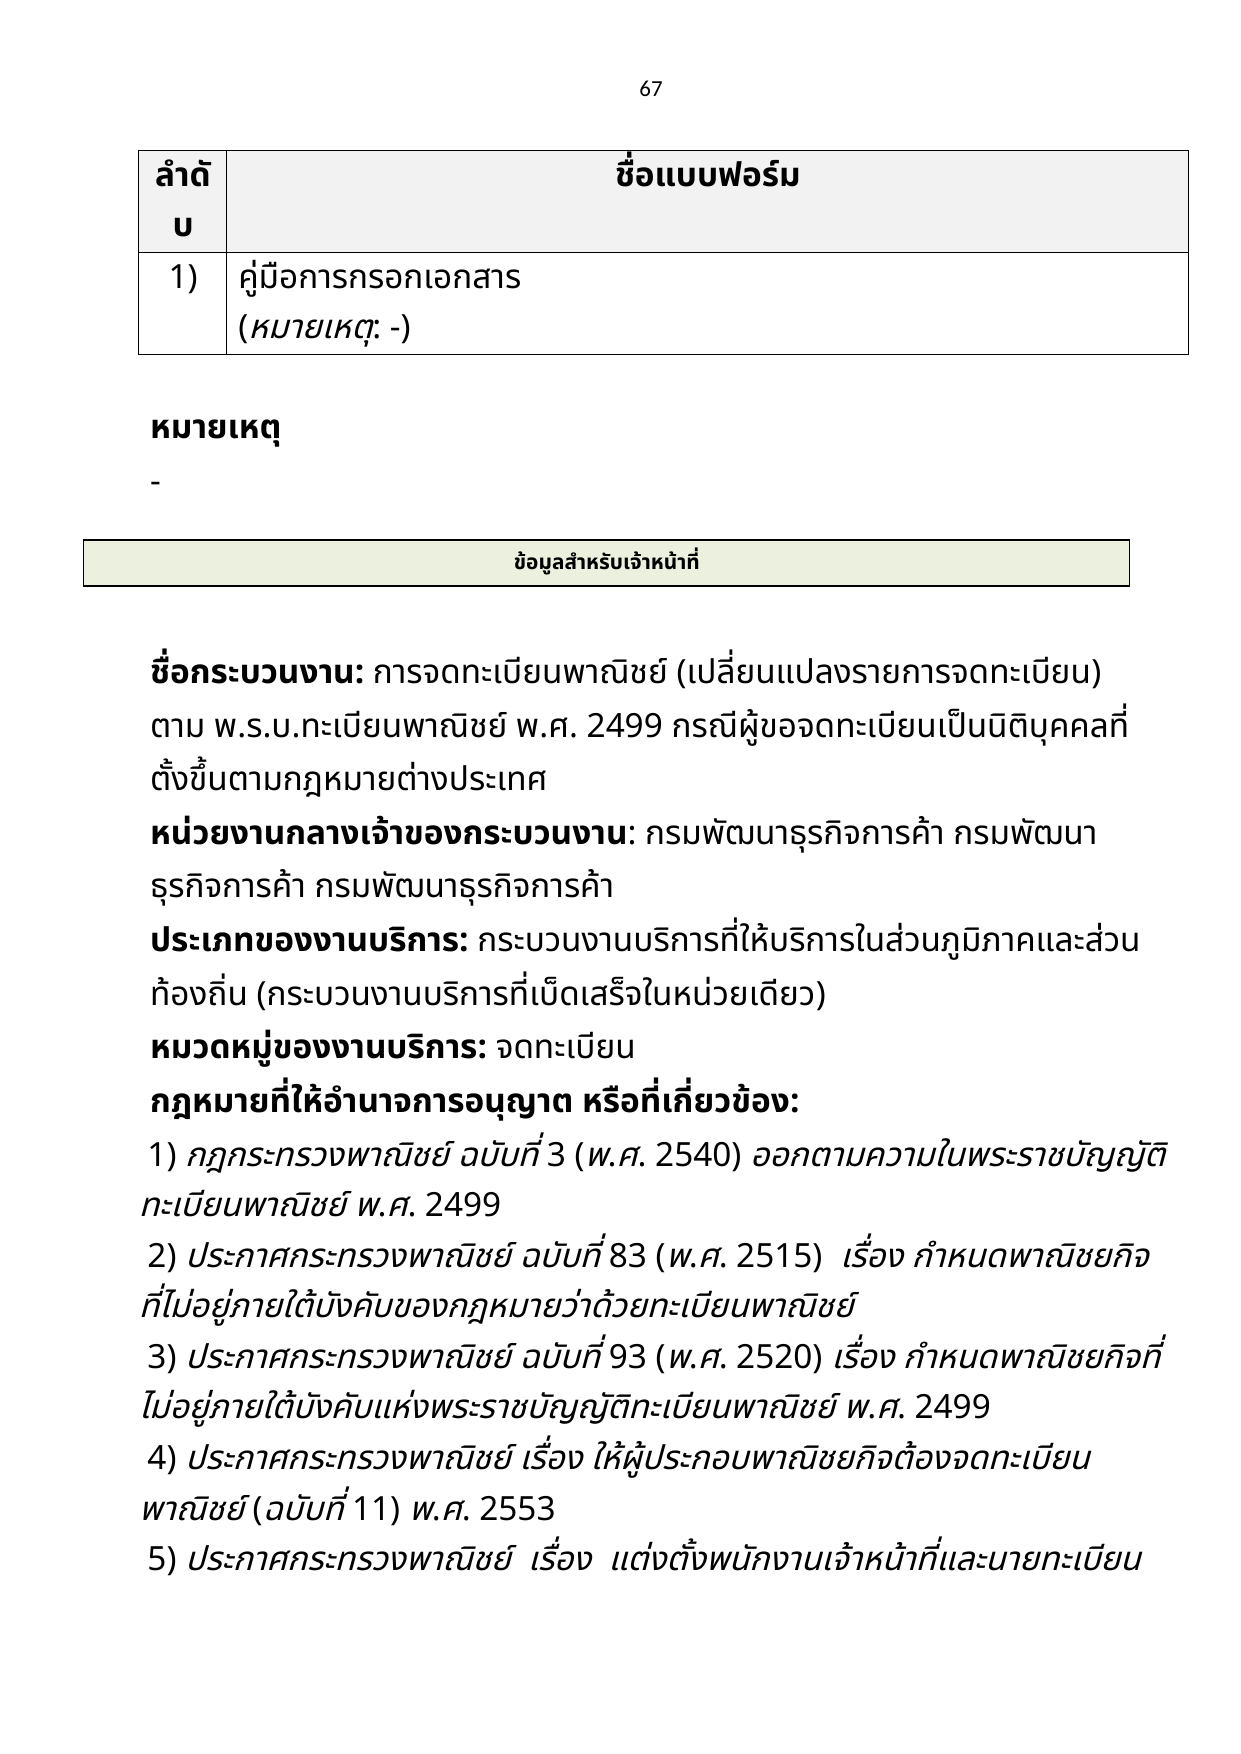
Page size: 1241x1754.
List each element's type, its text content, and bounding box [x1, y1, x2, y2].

table_cell 2) ประกาศกระทรวงพาณิชย์ ฉบับที่ 83 (พ.ศ. 2515) เรื่อง กำหนดพาณิชยกิจที่ไม่อยู่ภายใต้บังคับของกฎหมายว่าด้วยทะเบียนพาณิชย์ [128, 1232, 1176, 1333]
text - [150, 457, 1152, 502]
text หมายเหตุ [150, 403, 1152, 453]
table_cell 1) [139, 253, 226, 354]
text กฎหมายที่ให้อำนาจการอนุญาต หรือที่เกี่ยวข้อง: [150, 1077, 1152, 1127]
text ประเภทของงานบริการ: กระบวนงานบริการที่ให้บริการในส่วนภูมิภาคและส่วนท้องถิ่น (กระบวนงานบริการที่เบ็ดเสร็จในหน่วยเดียว) [150, 916, 1152, 1020]
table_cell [128, 1535, 1176, 1586]
table_cell 4) ประกาศกระทรวงพาณิชย์ เรื่อง ให้ผู้ประกอบพาณิชยกิจต้องจดทะเบียนพาณิชย์ (ฉบับที่ 11) พ.ศ. 2553 [128, 1434, 1176, 1535]
table_header ลำดับ [139, 151, 226, 252]
table_header ชื่อแบบฟอร์ม [227, 151, 1188, 252]
table_cell คู่มือการกรอกเอกสาร (หมายเหตุ: -) [227, 253, 1188, 354]
text หมวดหมู่ของงานบริการ: จดทะเบียน [150, 1023, 1152, 1074]
table_header 1) กฎกระทรวงพาณิชย์ ฉบับที่ 3 (พ.ศ. 2540) ออกตามความในพระราชบัญญัติทะเบียนพาณิชย์ พ.ศ. 2499 [128, 1130, 1176, 1232]
table_cell 3) ประกาศกระทรวงพาณิชย์ ฉบับที่ 93 (พ.ศ. 2520) เรื่อง กำหนดพาณิชยกิจที่ไม่อยู่ภายใต้บังคับแห่งพระราชบัญญัติทะเบียนพาณิชย์ พ.ศ. 2499 [128, 1333, 1176, 1434]
text หน่วยงานกลางเจ้าของกระบวนงาน: กรมพัฒนาธุรกิจการค้า กรมพัฒนาธุรกิจการค้า กรมพัฒนาธุรกิจการค้า [150, 809, 1152, 913]
text ชื่อกระบวนงาน: การจดทะเบียนพาณิชย์ (เปลี่ยนแปลงรายการจดทะเบียน) ตาม พ.ร.บ.ทะเบียนพาณิชย์ พ.ศ. 2499 กรณีผู้ขอจดทะเบียนเป็นนิติบุคคลที่ตั้งขึ้นตามกฎหมายต่างประเทศ [150, 648, 1152, 806]
